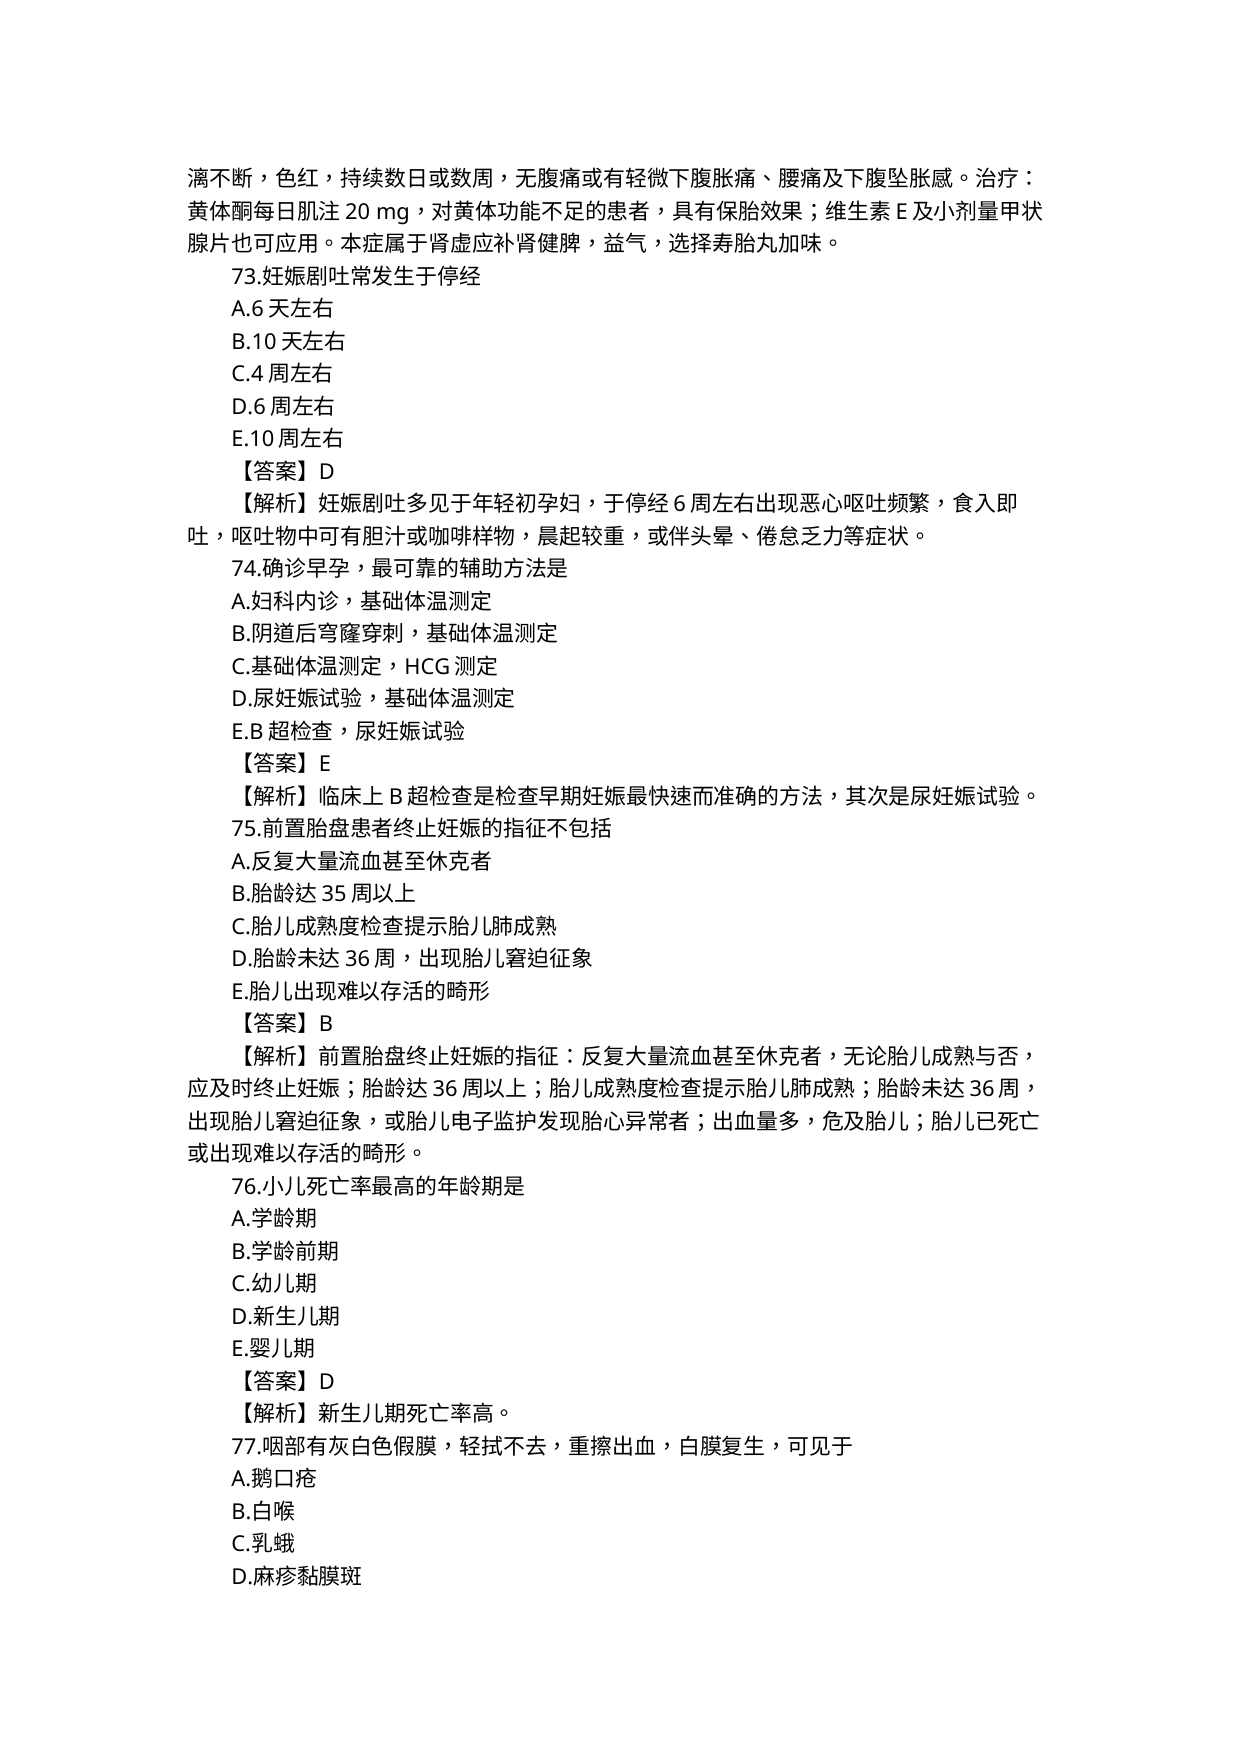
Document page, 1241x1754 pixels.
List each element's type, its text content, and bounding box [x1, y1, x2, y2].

text 【答案】D [187, 1364, 1053, 1397]
text 【答案】B [187, 1007, 1053, 1039]
text A.鹅口疮 [187, 1462, 1053, 1494]
text A.妇科内诊，基础体温测定 [187, 584, 1053, 617]
text C.4周左右 [187, 357, 1053, 389]
text B.阴道后穹窿穿刺，基础体温测定 [187, 617, 1053, 649]
text D.麻疹黏膜斑 [187, 1559, 1053, 1592]
text D.6周左右 [187, 389, 1053, 422]
text 74.确诊早孕，最可靠的辅助方法是 [187, 552, 1053, 584]
text E.婴儿期 [187, 1332, 1053, 1364]
text C.乳蛾 [187, 1527, 1053, 1559]
text 【解析】妊娠剧吐多见于年轻初孕妇，于停经6周左右出现恶心呕吐频繁，食入即吐，呕吐物中可有胆汁或咖啡样物，晨起较重，或伴头晕、倦怠乏力等症状。 [187, 487, 1053, 552]
text D.尿妊娠试验，基础体温测定 [187, 682, 1053, 714]
text D.新生儿期 [187, 1299, 1053, 1332]
text 77.咽部有灰白色假膜，轻拭不去，重擦出血，白膜复生，可见于 [187, 1429, 1053, 1462]
text 【答案】D [187, 454, 1053, 487]
text B.10天左右 [187, 324, 1053, 357]
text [187, 162, 1053, 259]
text B.胎龄达35周以上 [187, 877, 1053, 909]
text B.白喉 [187, 1494, 1053, 1527]
text C.幼儿期 [187, 1267, 1053, 1299]
text E.B超检查，尿妊娠试验 [187, 714, 1053, 747]
text A.学龄期 [187, 1202, 1053, 1234]
text 【解析】临床上B超检查是检查早期妊娠最快速而准确的方法，其次是尿妊娠试验。 [187, 779, 1053, 812]
text C.基础体温测定，HCG测定 [187, 649, 1053, 682]
text E.胎儿出现难以存活的畸形 [187, 974, 1053, 1007]
text 76.小儿死亡率最高的年龄期是 [187, 1169, 1053, 1202]
text 75.前置胎盘患者终止妊娠的指征不包括 [187, 812, 1053, 844]
text 【答案】E [187, 747, 1053, 779]
text 73.妊娠剧吐常发生于停经 [187, 259, 1053, 292]
text A.6天左右 [187, 292, 1053, 324]
text E.10周左右 [187, 422, 1053, 454]
text 【解析】前置胎盘终止妊娠的指征：反复大量流血甚至休克者，无论胎儿成熟与否，应及时终止妊娠；胎龄达36周以上；胎儿成熟度检查提示胎儿肺成熟；胎龄未达36周，出现胎儿窘迫征象，或胎儿电子监护发现胎心异常者；出血量多，危及胎儿；胎儿已死亡或出现难以存活的畸形。 [187, 1039, 1053, 1169]
text D.胎龄未达36周，出现胎儿窘迫征象 [187, 942, 1053, 974]
text B.学龄前期 [187, 1234, 1053, 1267]
text 【解析】新生儿期死亡率高。 [187, 1397, 1053, 1429]
text A.反复大量流血甚至休克者 [187, 844, 1053, 877]
text C.胎儿成熟度检查提示胎儿肺成熟 [187, 909, 1053, 942]
